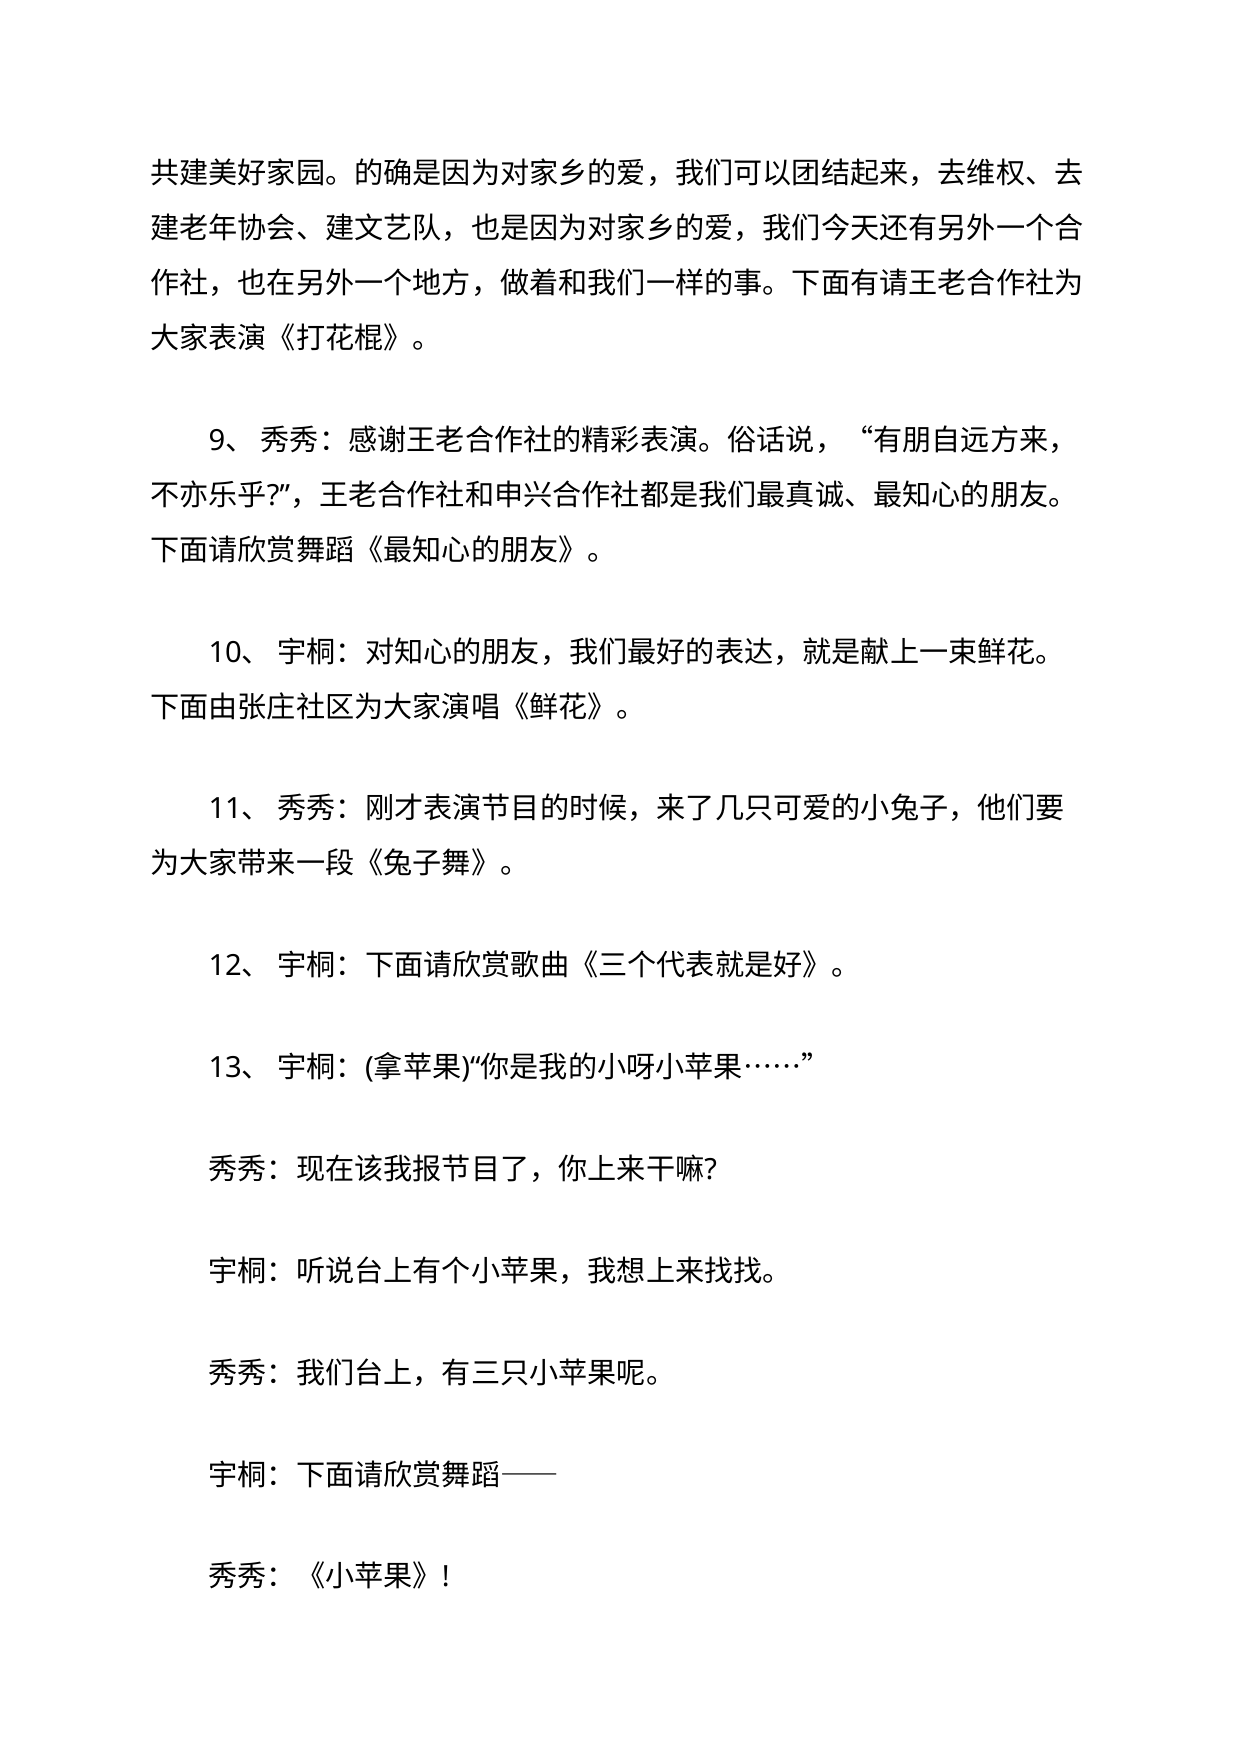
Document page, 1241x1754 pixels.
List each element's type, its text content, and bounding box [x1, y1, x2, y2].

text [150, 150, 1090, 357]
text 秀秀：现在该我报节目了，你上来干嘛? [150, 1146, 1090, 1188]
text 13、 宇桐：(拿苹果)“你是我的小呀小苹果……” [150, 1044, 1090, 1086]
text 秀秀：我们台上，有三只小苹果呢。 [150, 1349, 1090, 1392]
text 12、 宇桐：下面请欣赏歌曲《三个代表就是好》。 [150, 942, 1090, 984]
text 宇桐：听说台上有个小苹果，我想上来找找。 [150, 1248, 1090, 1290]
text 9、 秀秀：感谢王老合作社的精彩表演。俗话说，“有朋自远方来，不亦乐乎?”，王老合作社和申兴合作社都是我们最真诚、最知心的朋友。下面请欣赏舞蹈《最知心的朋友》。 [150, 416, 1090, 569]
text 宇桐：下面请欣赏舞蹈—— [150, 1451, 1090, 1493]
text 11、 秀秀：刚才表演节目的时候，来了几只可爱的小兔子，他们要为大家带来一段《兔子舞》。 [150, 785, 1090, 882]
text 秀秀：《小苹果》! [150, 1553, 1090, 1595]
text 10、 宇桐：对知心的朋友，我们最好的表达，就是献上一束鲜花。下面由张庄社区为大家演唱《鲜花》。 [150, 628, 1090, 726]
